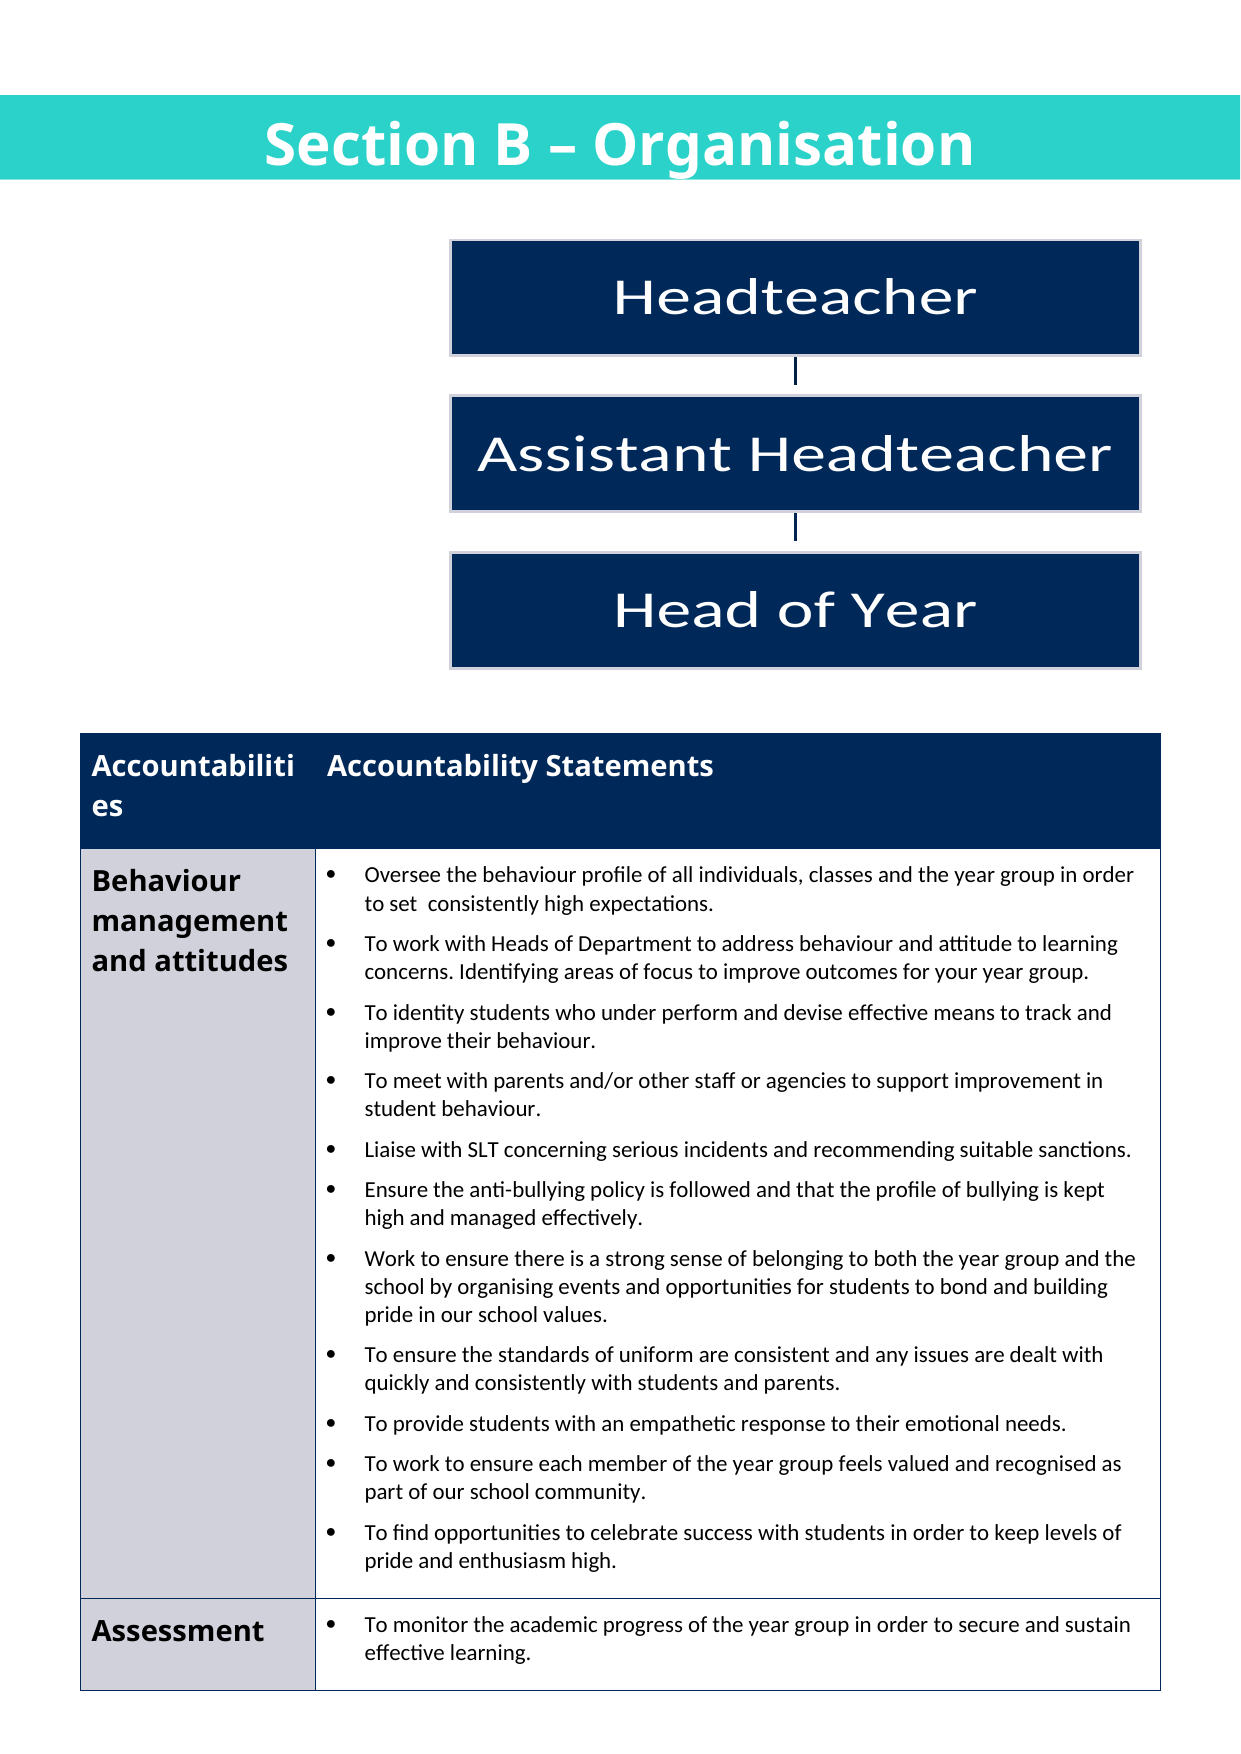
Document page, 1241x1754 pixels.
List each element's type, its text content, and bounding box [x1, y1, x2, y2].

table_cell Behaviour management and attitudes [81, 849, 315, 1598]
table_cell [316, 1599, 1160, 1690]
table_cell Assessment and achievement [81, 1599, 315, 1690]
picture [0, 0, 1241, 1754]
table_header Accountabilities [81, 734, 315, 848]
text Section B – Organisation [89, 103, 1152, 183]
table_cell Oversee the behaviour profile of all individuals, classes and the year group in order to set consistently high expectations. To work with Heads of Department to address behaviour and attitude to learning concerns. Identifying areas of focus to improve outcomes for your year group. To identity students who under perform and devise effective means to track and improve their behaviour. To meet with parents and/or other staff or agencies to support improvement in student behaviour. Liaise with SLT concerning serious incidents and recommending suitable sanctions. Ensure the anti-bullying policy is followed and that the profile of bullying is kept high and managed effectively. Work to ensure there is a strong sense of belonging to both the year group and the school by organising events and opportunities for students to bond and building pride in our school values. To ensure the standards of uniform are consistent and any issues are dealt with quickly and consistently with students and parents. To provide students with an empathetic response to their emotional needs. To work to ensure each member of the year group feels valued and recognised as part of our school community. To find opportunities to celebrate success with students in order to keep levels of pride and enthusiasm high. [316, 849, 1160, 1598]
table_header Accountability Statements [316, 734, 1160, 848]
